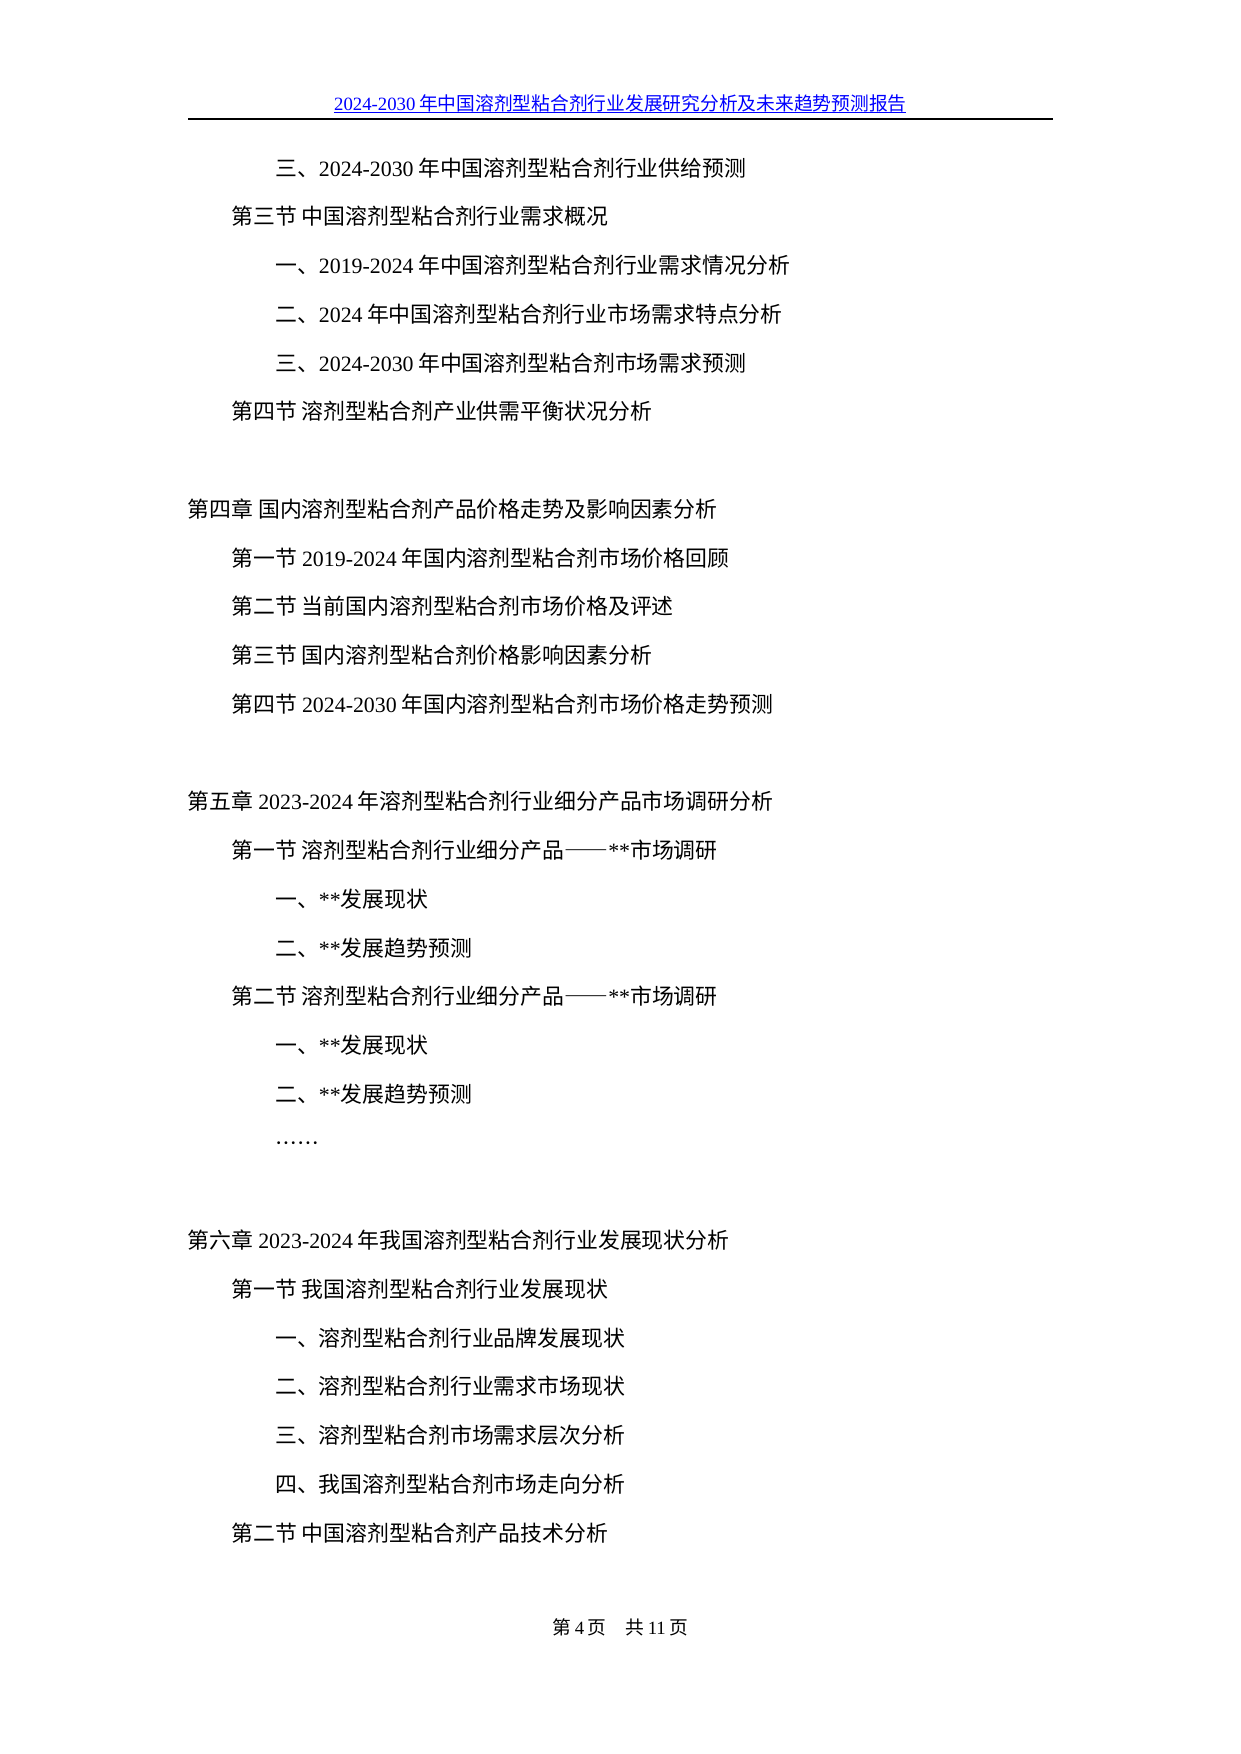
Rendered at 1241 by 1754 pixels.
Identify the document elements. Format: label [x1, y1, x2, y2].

text [187, 150, 1053, 1548]
